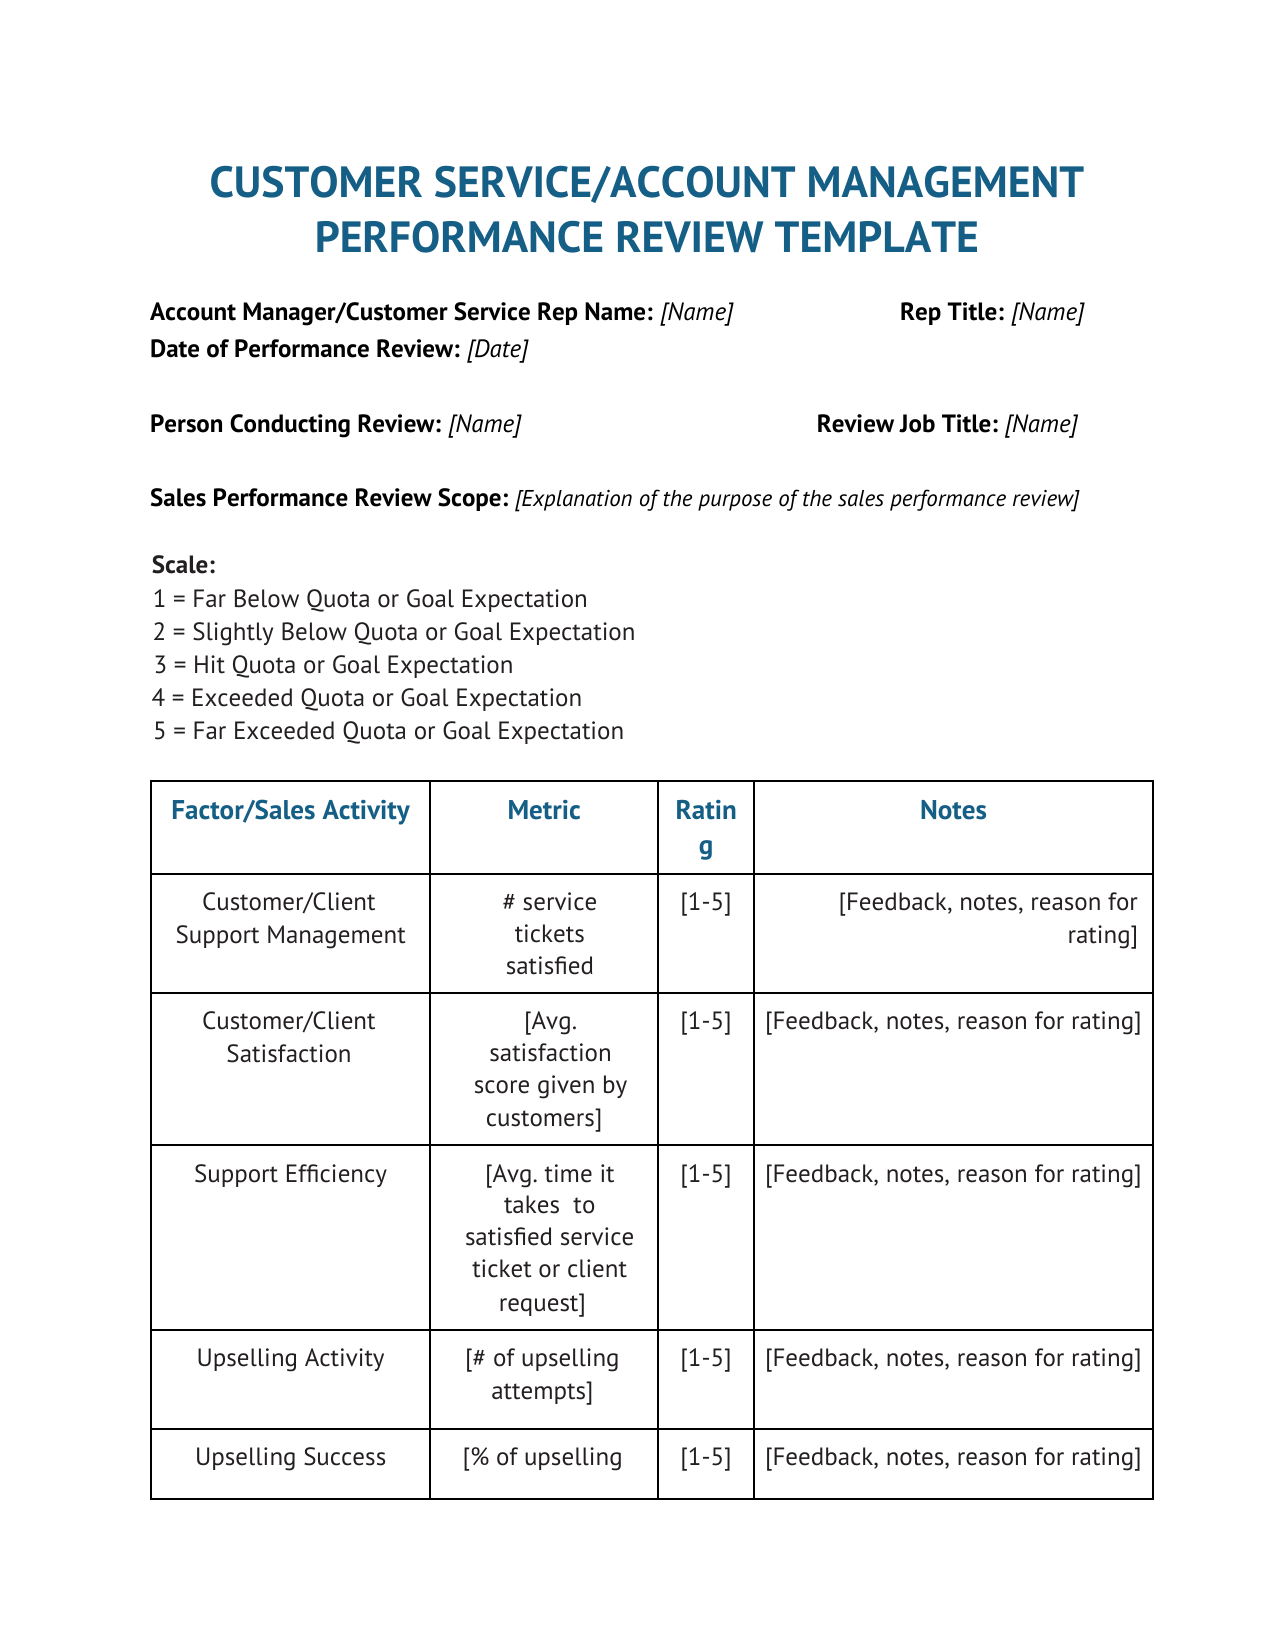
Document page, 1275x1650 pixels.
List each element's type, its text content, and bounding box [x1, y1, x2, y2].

table_cell [# of upselling attempts] [431, 1331, 657, 1427]
table_cell [Avg. time it takes to satisfied service ticket or client request] [431, 1146, 657, 1328]
text 1 = Far Below Quota or Goal Expectation [153, 582, 1125, 614]
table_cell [755, 1430, 1152, 1498]
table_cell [431, 1430, 657, 1498]
table_cell [1-5] [659, 1331, 753, 1427]
table_cell Customer/Client Support Management [152, 875, 429, 992]
table_cell [Feedback, notes, reason for rating] [755, 875, 1152, 992]
table_cell [Feedback, notes, reason for rating] [755, 1146, 1152, 1328]
table_cell Upselling Success [152, 1430, 429, 1498]
table_header Rating [659, 782, 753, 873]
table_cell [1-5] [659, 1430, 753, 1498]
table_header Factor/Sales Activity [152, 782, 429, 873]
text 4 = Exceeded Quota or Goal Expectation [151, 681, 1125, 713]
text Sales Performance Review Scope: [Explanation of the purpose of the sales performance review] [150, 481, 1125, 513]
text Account Manager/Customer Service Rep Name: [Name] Rep Title: [Name] [150, 295, 1125, 327]
table_cell # service tickets satisfied [431, 875, 657, 992]
table_cell Support Efficiency [152, 1146, 429, 1328]
table_header Metric [431, 782, 657, 873]
table_cell [Feedback, notes, reason for rating] [755, 994, 1152, 1144]
text 5 = Far Exceeded Quota or Goal Expectation [153, 714, 1125, 746]
table_cell [1-5] [659, 994, 753, 1144]
table_cell [Avg. satisfaction score given by customers] [431, 994, 657, 1144]
table_header Notes [755, 782, 1152, 873]
text Person Conducting Review: [Name] Review Job Title: [Name] [150, 407, 1125, 439]
table_cell Customer/Client Satisfaction [152, 994, 429, 1144]
table_cell Upselling Activity [152, 1331, 429, 1427]
table_cell [Feedback, notes, reason for rating] [755, 1331, 1152, 1427]
text 2 = Slightly Below Quota or Goal Expectation [152, 615, 1125, 647]
text Scale: [152, 548, 1125, 581]
text Date of Performance Review: [Date] [150, 332, 1125, 365]
table_cell [1-5] [659, 875, 753, 992]
table_cell [1-5] [659, 1146, 753, 1328]
text CUSTOMER SERVICE/ACCOUNT MANAGEMENT PERFORMANCE REVIEW TEMPLATE [169, 153, 1124, 265]
text 3 = Hit Quota or Goal Expectation [153, 648, 1125, 680]
